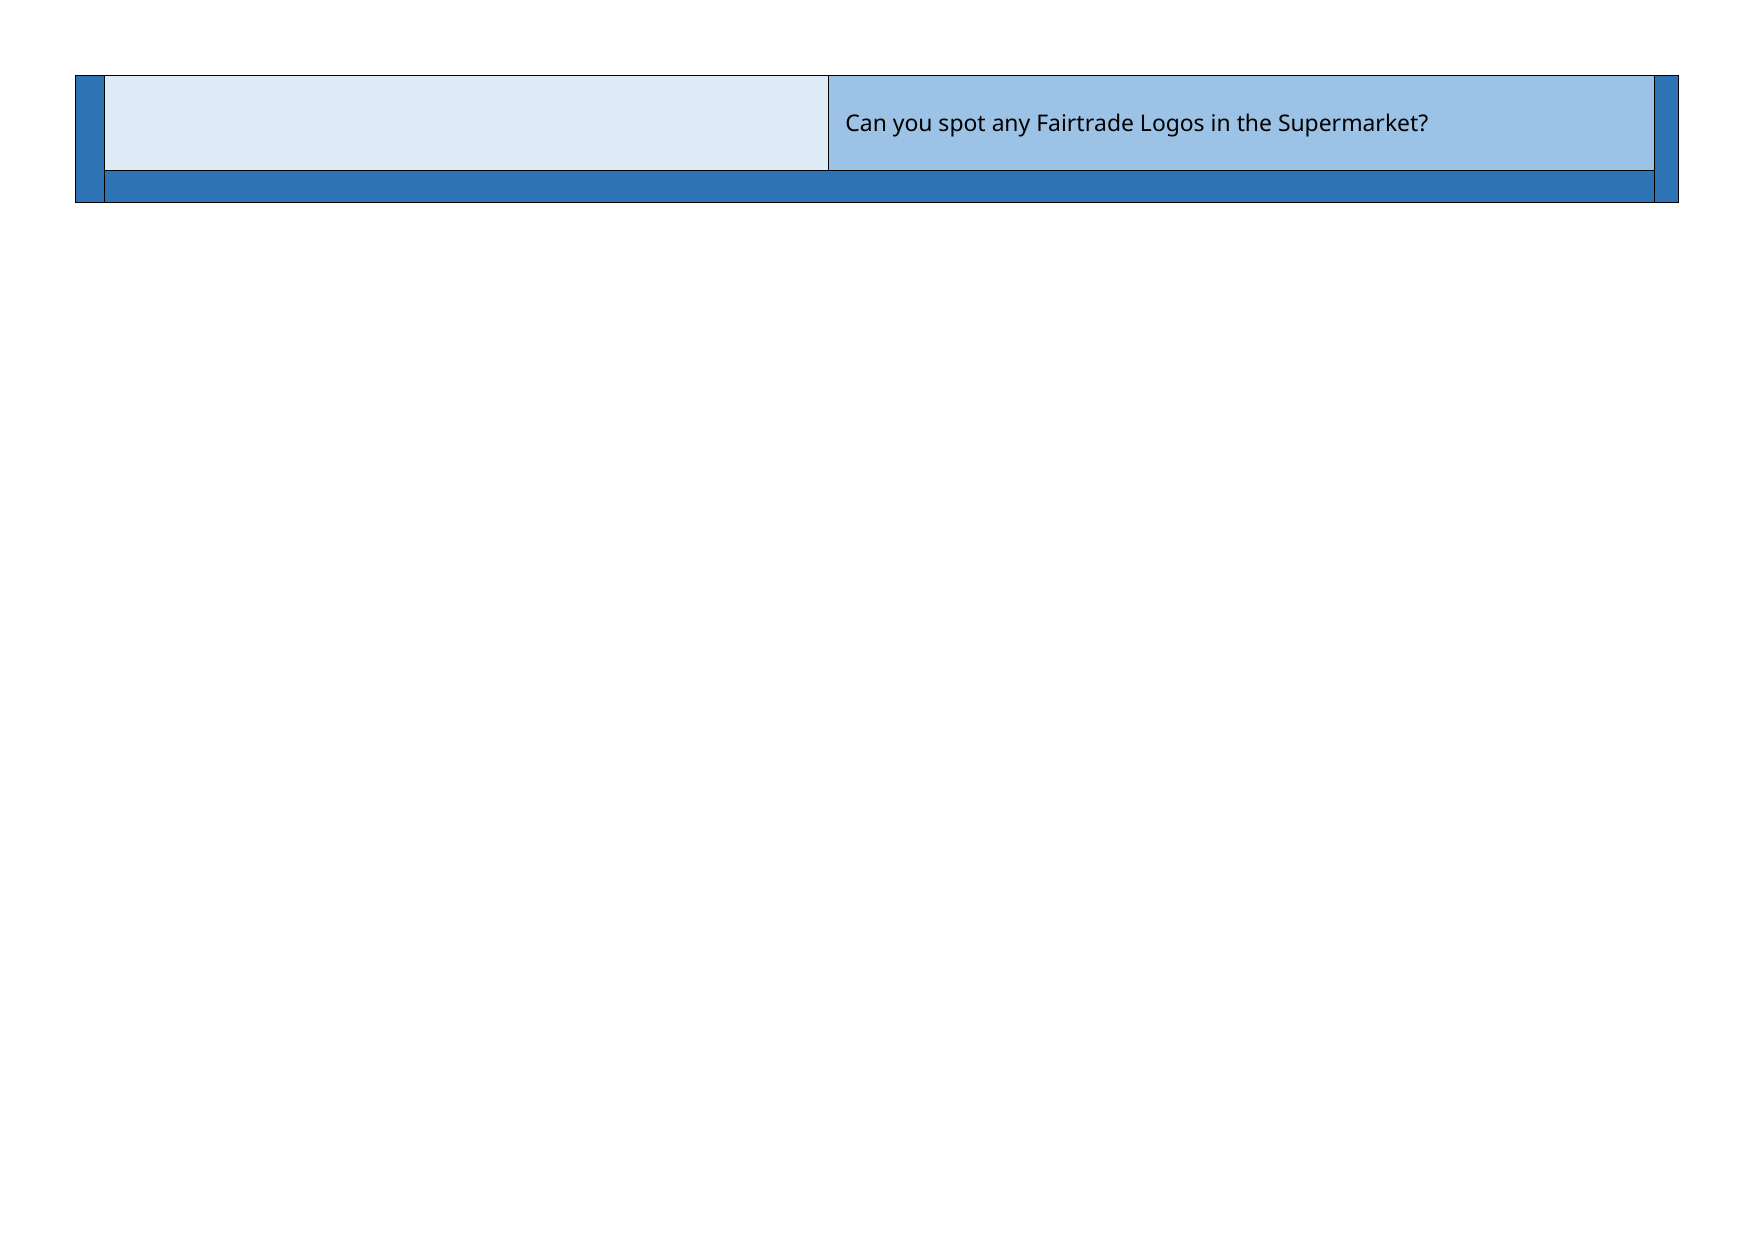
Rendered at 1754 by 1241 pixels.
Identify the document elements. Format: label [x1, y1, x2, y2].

table_cell [105, 171, 1654, 202]
table_cell [829, 76, 1654, 170]
